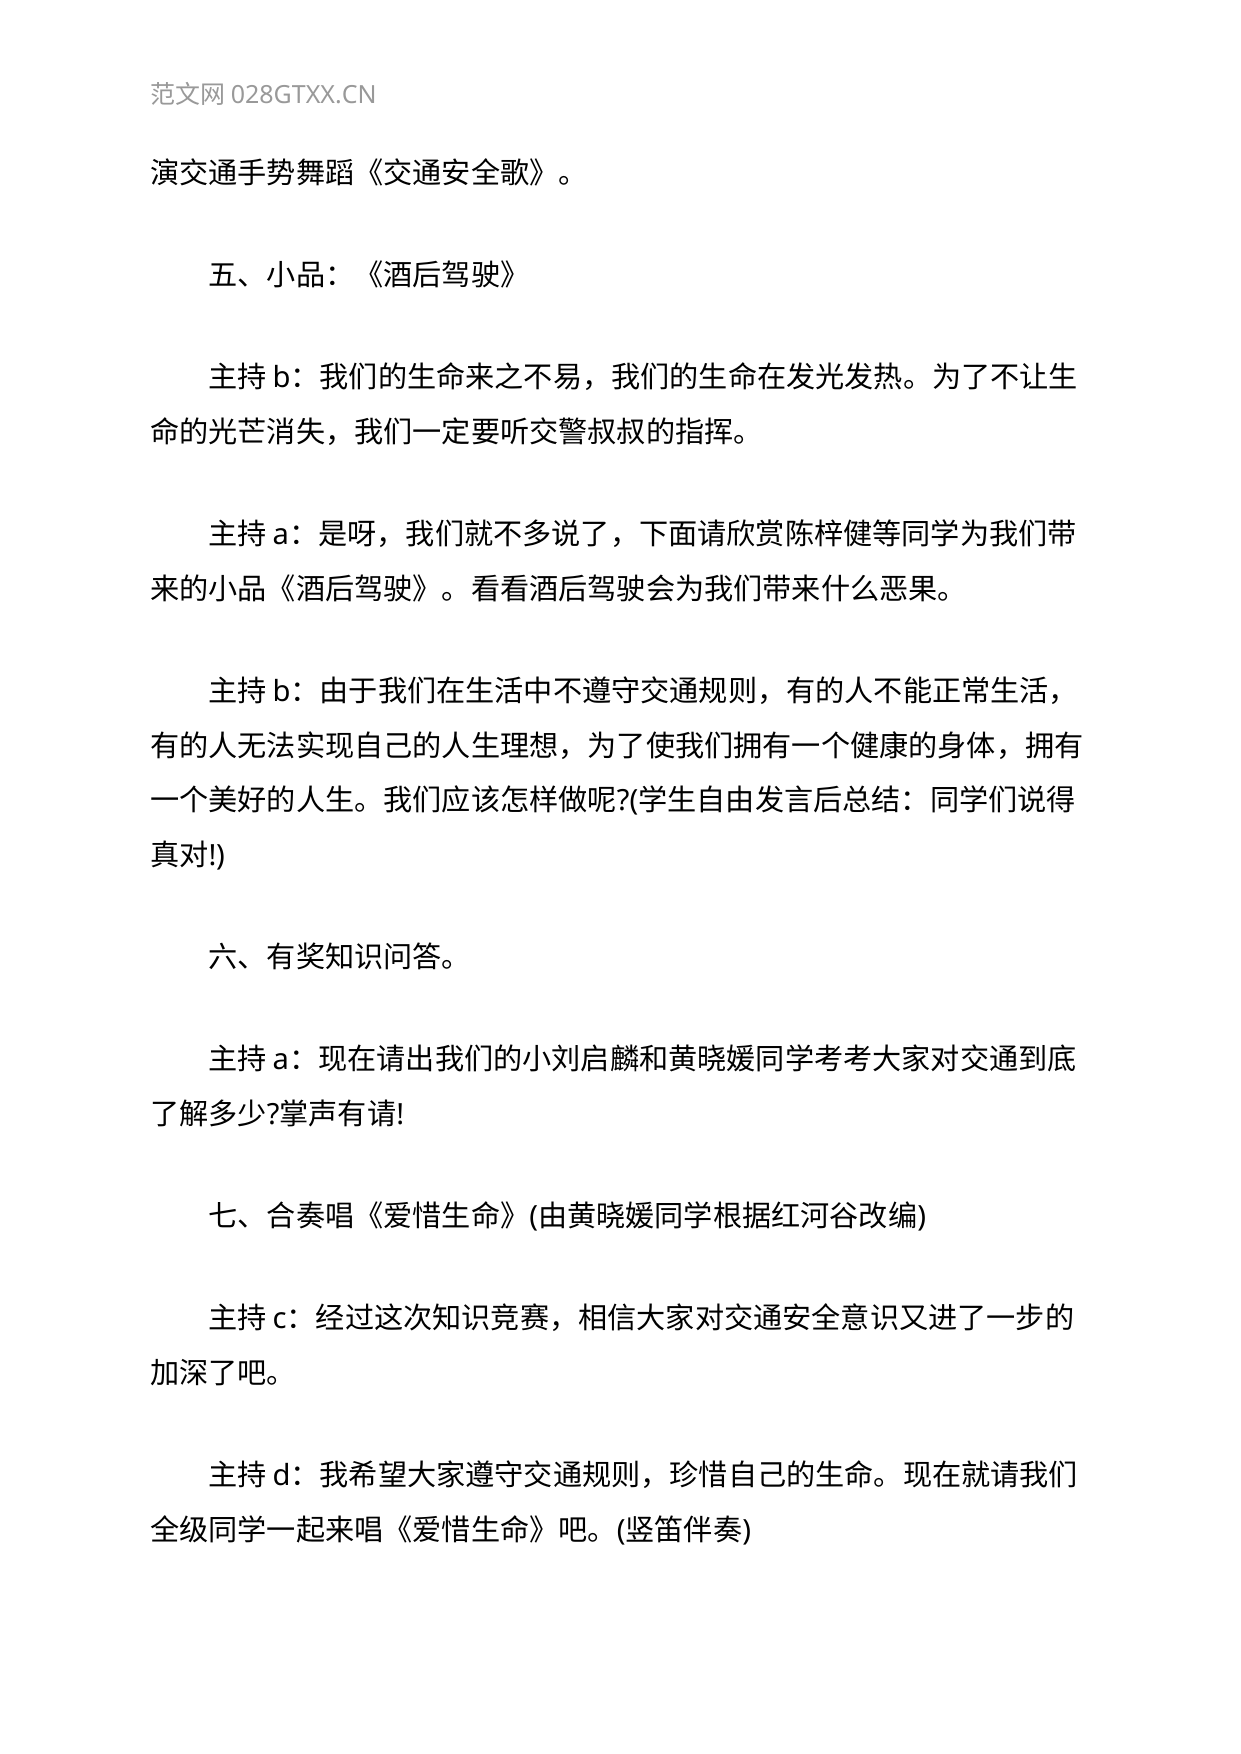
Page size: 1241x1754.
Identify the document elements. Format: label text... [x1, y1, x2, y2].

text 主持a：是呀，我们就不多说了，下面请欣赏陈梓健等同学为我们带来的小品《酒后驾驶》。看看酒后驾驶会为我们带来什么恶果。 [150, 510, 1090, 608]
text 主持b：由于我们在生活中不遵守交通规则，有的人不能正常生活，有的人无法实现自己的人生理想，为了使我们拥有一个健康的身体，拥有一个美好的人生。我们应该怎样做呢?(学生自由发言后总结：同学们说得真对!) [150, 667, 1090, 874]
text 主持b：我们的生命来之不易，我们的生命在发光发热。为了不让生命的光芒消失，我们一定要听交警叔叔的指挥。 [150, 353, 1090, 451]
text 七、合奏唱《爱惜生命》(由黄晓媛同学根据红河谷改编) [150, 1193, 1090, 1235]
text 六、有奖知识问答。 [150, 934, 1090, 976]
text 五、小品：《酒后驾驶》 [150, 252, 1090, 294]
text 主持a：现在请出我们的小刘启麟和黄晓媛同学考考大家对交通到底了解多少?掌声有请! [150, 1036, 1090, 1133]
text 主持c：经过这次知识竞赛，相信大家对交通安全意识又进了一步的加深了吧。 [150, 1295, 1090, 1392]
text 主持d：我希望大家遵守交通规则，珍惜自己的生命。现在就请我们全级同学一起来唱《爱惜生命》吧。(竖笛伴奏) [150, 1451, 1090, 1549]
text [150, 150, 1090, 192]
